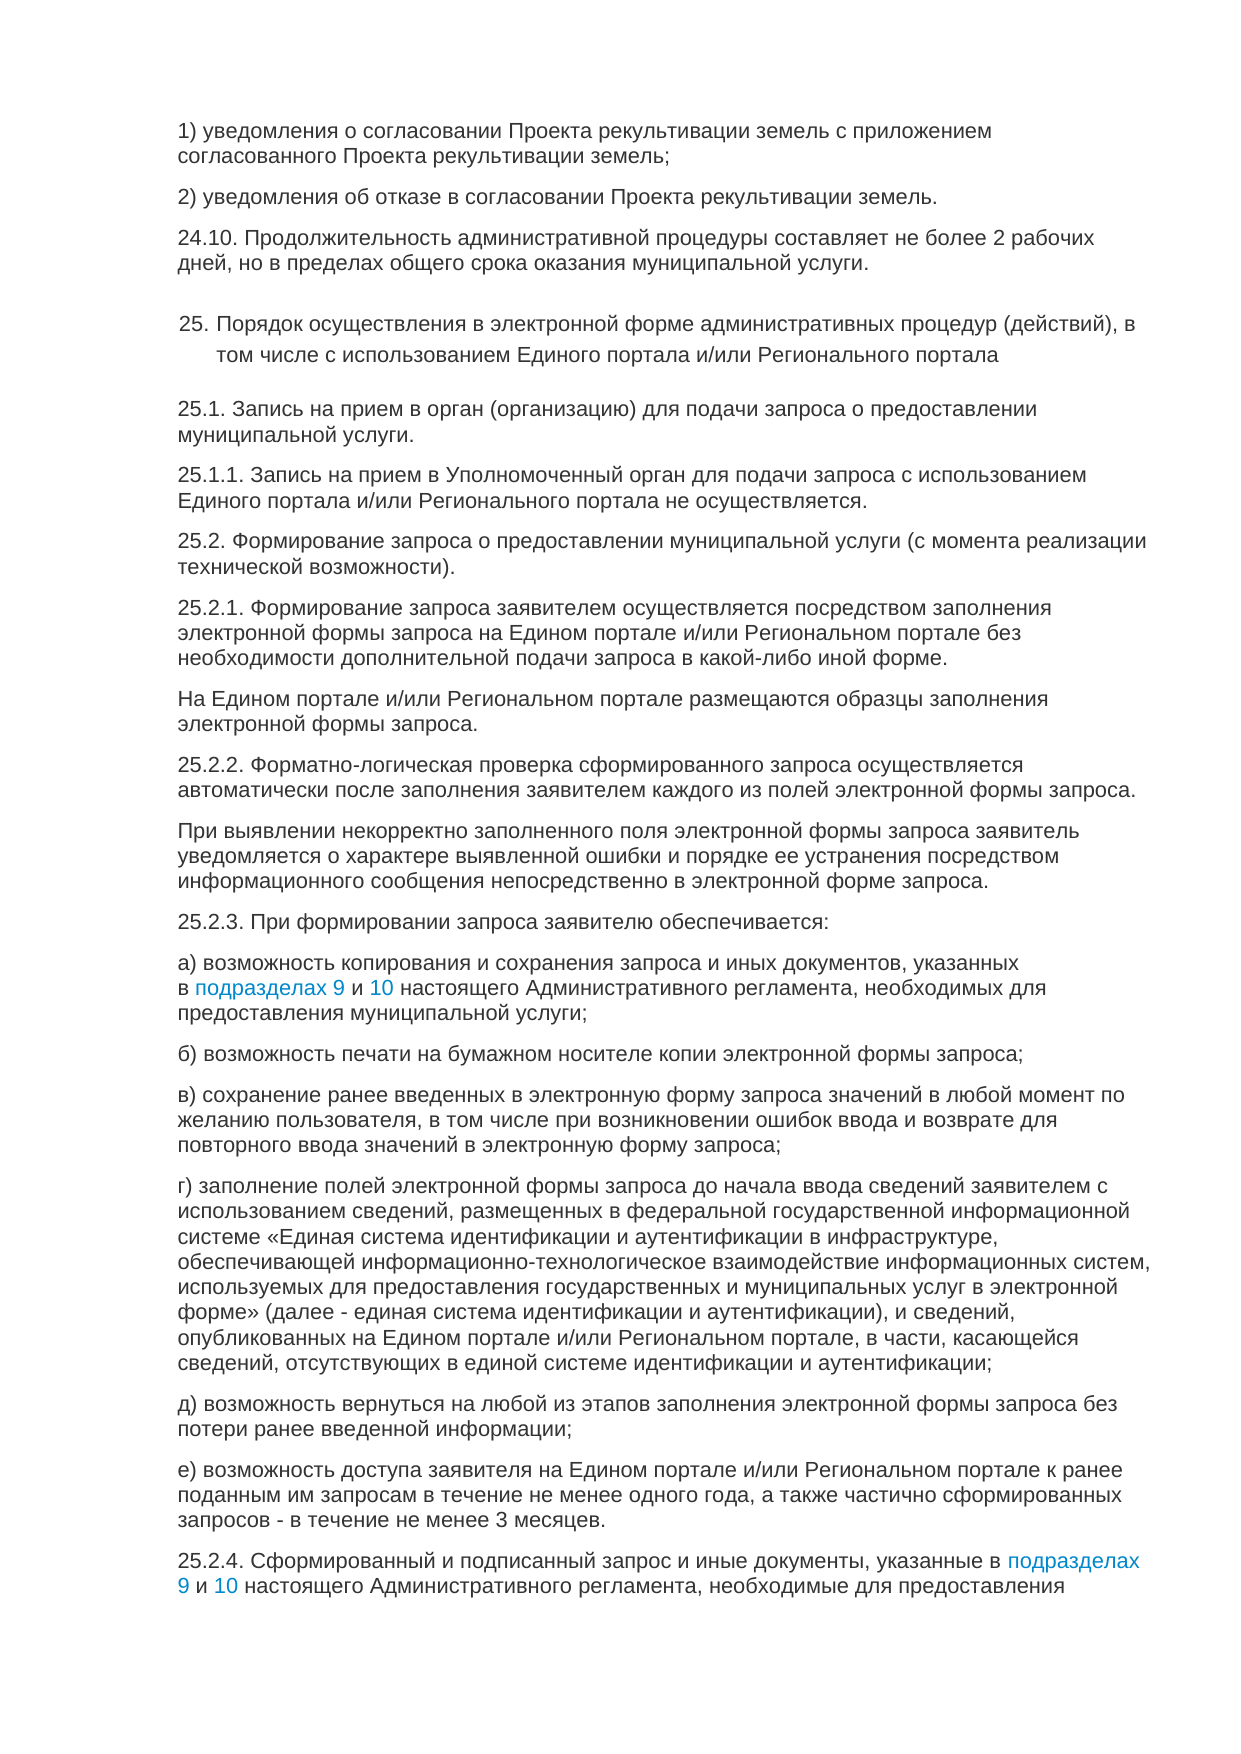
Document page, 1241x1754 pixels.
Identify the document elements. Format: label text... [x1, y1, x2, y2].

text При выявлении некорректно заполненного поля электронной формы запроса заявитель уведомляется о характере выявленной ошибки и порядке ее устранения посредством информационного сообщения непосредственно в электронной форме запроса. [177, 818, 1152, 893]
text в) сохранение ранее введенных в электронную форму запроса значений в любой момент по желанию пользователя, в том числе при возникновении ошибок ввода и возврате для повторного ввода значений в электронную форму запроса; [177, 1082, 1152, 1157]
text б) возможность печати на бумажном носителе копии электронной формы запроса; [177, 1041, 1152, 1066]
text г) заполнение полей электронной формы запроса до начала ввода сведений заявителем с использованием сведений, размещенных в федеральной государственной информационной системе «Единая система идентификации и аутентификации в инфраструктуре, обеспечивающей информационно-технологическое взаимодействие информационных систем, используемых для предоставления государственных и муниципальных услуг в электронной форме» (далее - единая система идентификации и аутентификации), и сведений, опубликованных на Едином портале и/или Региональном портале, в части, касающейся сведений, отсутствующих в единой системе идентификации и аутентификации; [177, 1173, 1152, 1375]
text 25.2. Формирование запроса о предоставлении муниципальной услуги (с момента реализации технической возможности). [177, 528, 1152, 579]
text 24.10. Продолжительность административной процедуры составляет не более 2 рабочих дней, но в пределах общего срока оказания муниципальной услуги. [177, 225, 1152, 275]
text 25.2.1. Формирование запроса заявителем осуществляется посредством заполнения электронной формы запроса на Едином портале и/или Региональном портале без необходимости дополнительной подачи запроса в какой-либо иной форме. [177, 594, 1152, 670]
list Порядок осуществления в электронной форме административных процедур (действий), в том числе с использованием Единого портала и/или Регионального портала [179, 304, 1152, 367]
text а) возможность копирования и сохранения запроса и иных документов, указанных в подразделах 9 и 10 настоящего Административного регламента, необходимых для предоставления муниципальной услуги; [177, 950, 1152, 1025]
text 25.2.2. Форматно-логическая проверка сформированного запроса осуществляется автоматически после заполнения заявителем каждого из полей электронной формы запроса. [177, 752, 1152, 802]
text е) возможность доступа заявителя на Едином портале и/или Региональном портале к ранее поданным им запросам в течение не менее одного года, а также частично сформированных запросов - в течение не менее 3 месяцев. [177, 1456, 1152, 1532]
text 25.1.1. Запись на прием в Уполномоченный орган для подачи запроса с использованием Единого портала и/или Регионального портала не осуществляется. [177, 462, 1152, 513]
text 25.2.3. При формировании запроса заявителю обеспечивается: [177, 909, 1152, 934]
text 1) уведомления о согласовании Проекта рекультивации земель с приложением согласованного Проекта рекультивации земель; [177, 118, 1152, 168]
text 25.1. Запись на прием в орган (организацию) для подачи запроса о предоставлении муниципальной услуги. [177, 396, 1152, 447]
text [177, 1548, 1152, 1598]
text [177, 184, 1152, 209]
text На Едином портале и/или Региональном портале размещаются образцы заполнения электронной формы запроса. [177, 686, 1152, 736]
text д) возможность вернуться на любой из этапов заполнения электронной формы запроса без потери ранее введенной информации; [177, 1390, 1152, 1441]
